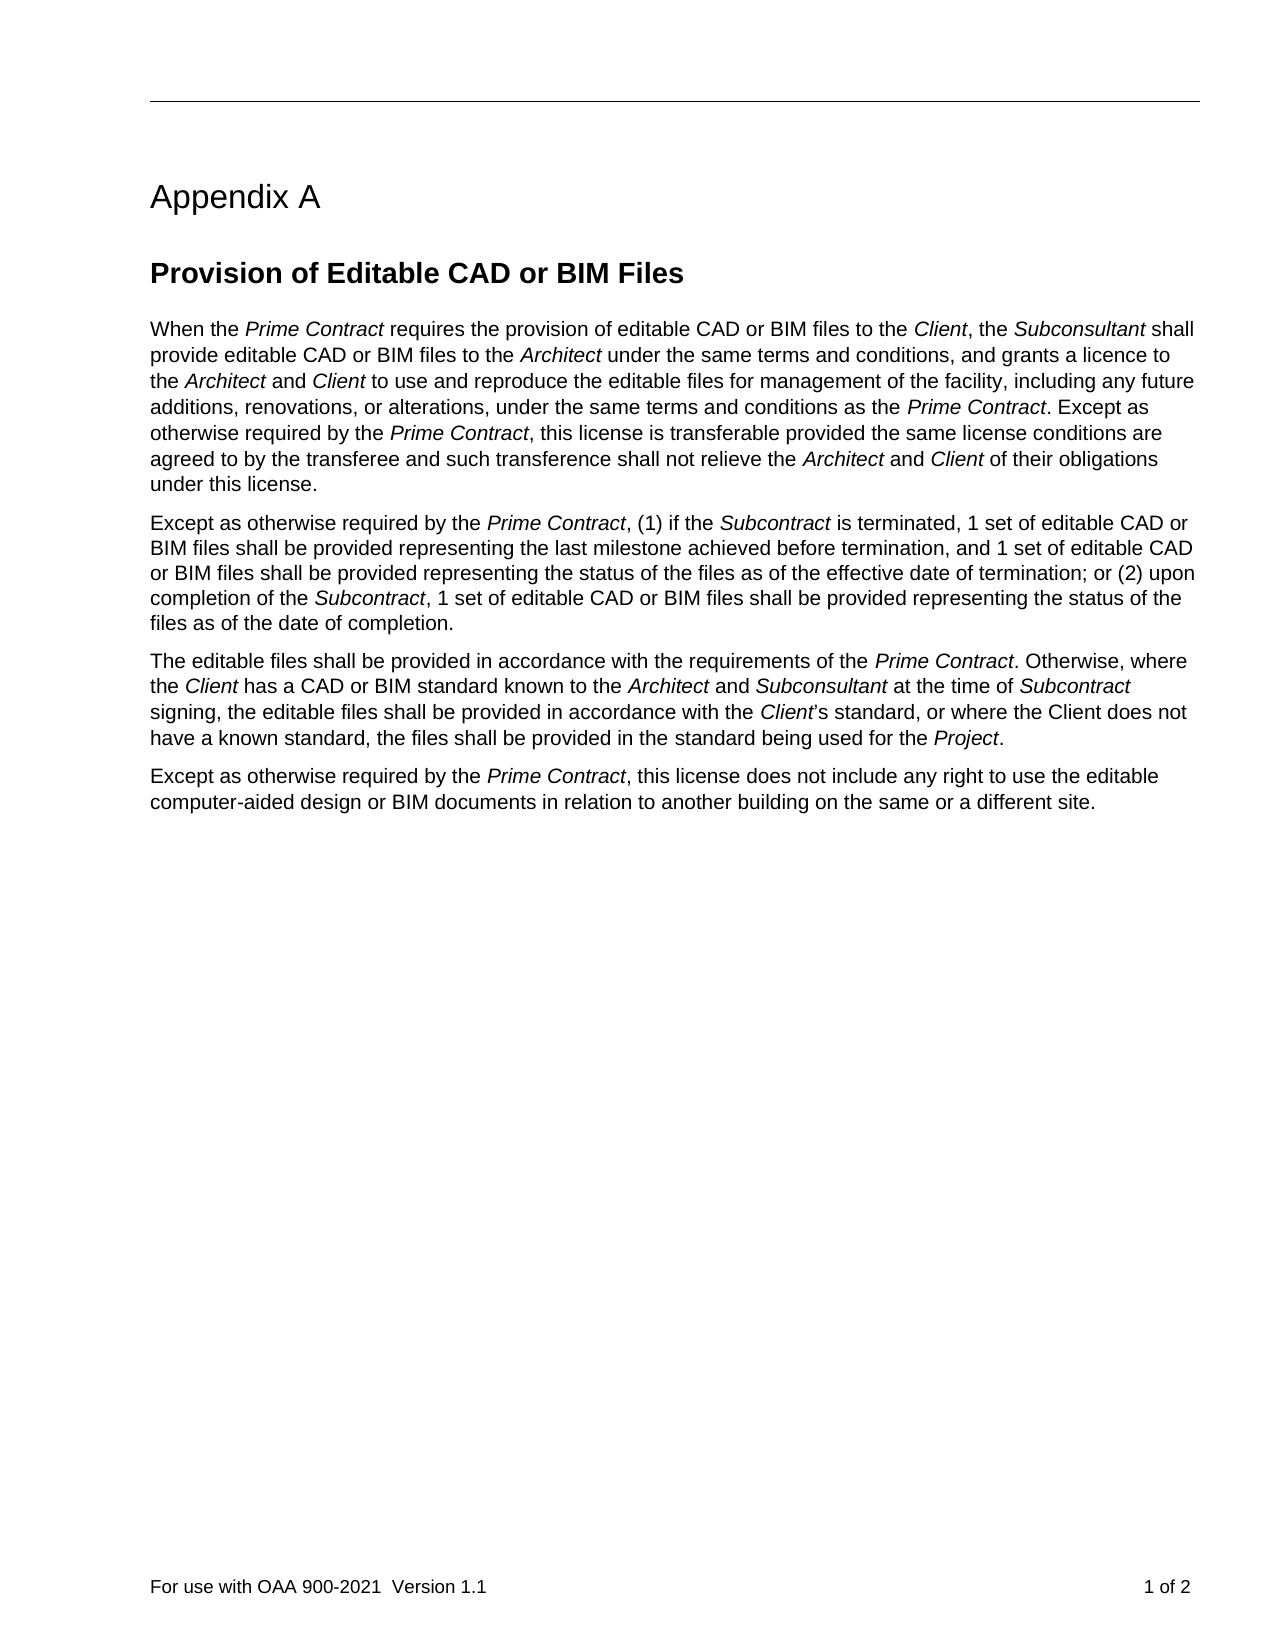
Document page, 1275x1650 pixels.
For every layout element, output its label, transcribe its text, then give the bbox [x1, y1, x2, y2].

text Except as otherwise required by the Prime Contract, (1) if the Subcontract is terminated, 1 set of editable CAD or BIM files shall be provided representing the last milestone achieved before termination, and 1 set of editable CAD or BIM files shall be provided representing the status of the files as of the effective date of termination; or (2) upon completion of the Subcontract, 1 set of editable CAD or BIM files shall be provided representing the status of the files as of the date of completion. [150, 511, 1200, 635]
text When the Prime Contract requires the provision of editable CAD or BIM files to the Client, the Subconsultant shall provide editable CAD or BIM files to the Architect under the same terms and conditions, and grants a licence to the Architect and Client to use and reproduce the editable files for management of the facility, including any future additions, renovations, or alterations, under the same terms and conditions as the Prime Contract. Except as otherwise required by the Prime Contract, this license is transferable provided the same license conditions are agreed to by the transferee and such transference shall not relieve the Architect and Client of their obligations under this license. [150, 317, 1200, 496]
text Appendix A [150, 177, 1200, 216]
text Provision of Editable CAD or BIM Files [150, 256, 1200, 289]
text Except as otherwise required by the Prime Contract, this license does not include any right to use the editable computer-aided design or BIM documents in relation to another building on the same or a different site. [150, 764, 1200, 814]
text The editable files shall be provided in accordance with the requirements of the Prime Contract. Otherwise, where the Client has a CAD or BIM standard known to the Architect and Subconsultant at the time of Subcontract signing, the editable files shall be provided in accordance with the Client’s standard, or where the Client does not have a known standard, the files shall be provided in the standard being used for the Project. [150, 648, 1200, 750]
